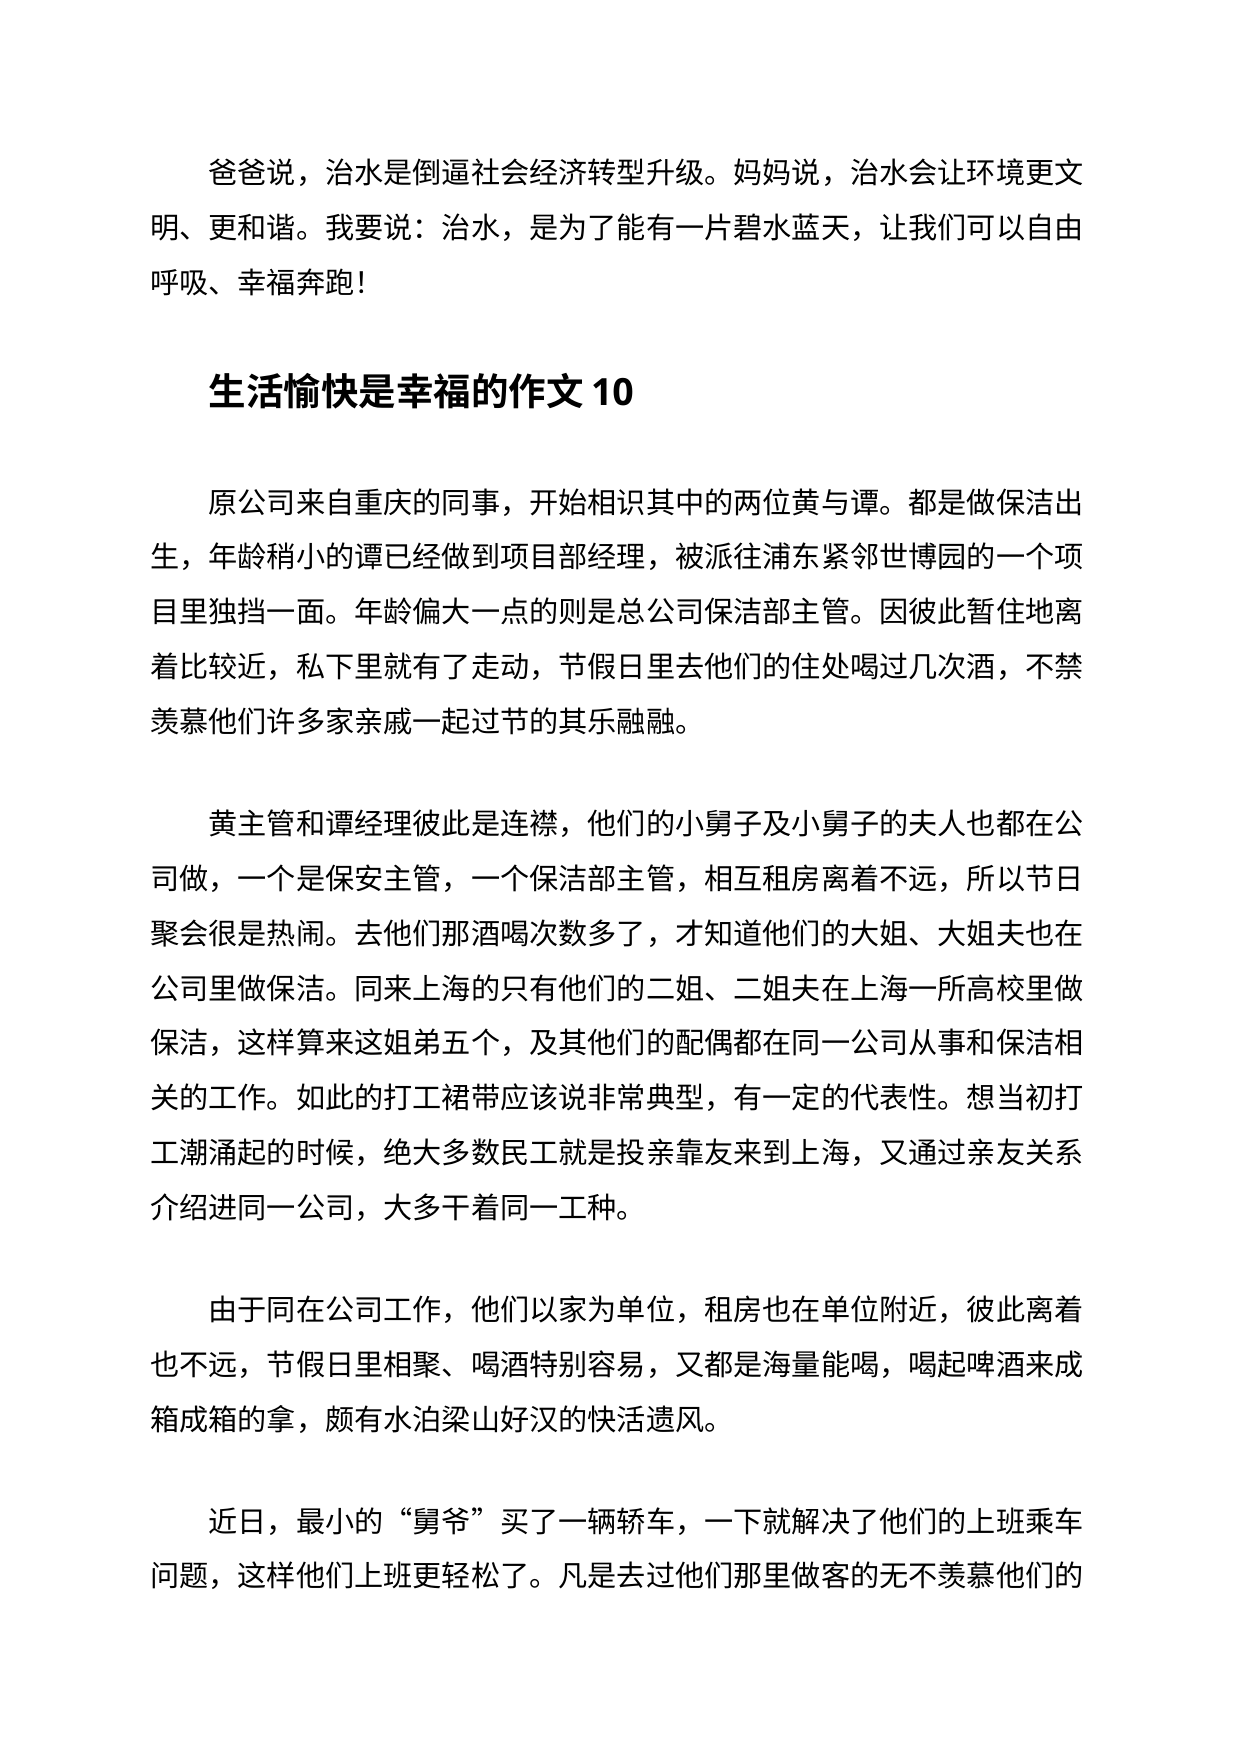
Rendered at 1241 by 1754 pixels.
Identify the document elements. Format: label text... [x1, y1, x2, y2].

text 爸爸说，治水是倒逼社会经济转型升级。妈妈说，治水会让环境更文明、更和谐。我要说：治水，是为了能有一片碧水蓝天，让我们可以自由呼吸、幸福奔跑！ [150, 150, 1090, 302]
text 生活愉快是幸福的作文10 [150, 362, 1090, 416]
text 原公司来自重庆的同事，开始相识其中的两位黄与谭。都是做保洁出生，年龄稍小的谭已经做到项目部经理，被派往浦东紧邻世博园的一个项目里独挡一面。年龄偏大一点的则是总公司保洁部主管。因彼此暂住地离着比较近，私下里就有了走动，节假日里去他们的住处喝过几次酒，不禁羡慕他们许多家亲戚一起过节的其乐融融。 [150, 479, 1090, 741]
text 由于同在公司工作，他们以家为单位，租房也在单位附近，彼此离着也不远，节假日里相聚、喝酒特别容易，又都是海量能喝，喝起啤酒来成箱成箱的拿，颇有水泊梁山好汉的快活遗风。 [150, 1287, 1090, 1439]
text 黄主管和谭经理彼此是连襟，他们的小舅子及小舅子的夫人也都在公司做，一个是保安主管，一个保洁部主管，相互租房离着不远，所以节日聚会很是热闹。去他们那酒喝次数多了，才知道他们的大姐、大姐夫也在公司里做保洁。同来上海的只有他们的二姐、二姐夫在上海一所高校里做保洁，这样算来这姐弟五个，及其他们的配偶都在同一公司从事和保洁相关的工作。如此的打工裙带应该说非常典型，有一定的代表性。想当初打工潮涌起的时候，绝大多数民工就是投亲靠友来到上海，又通过亲友关系介绍进同一公司，大多干着同一工种。 [150, 801, 1090, 1227]
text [150, 1498, 1090, 1595]
